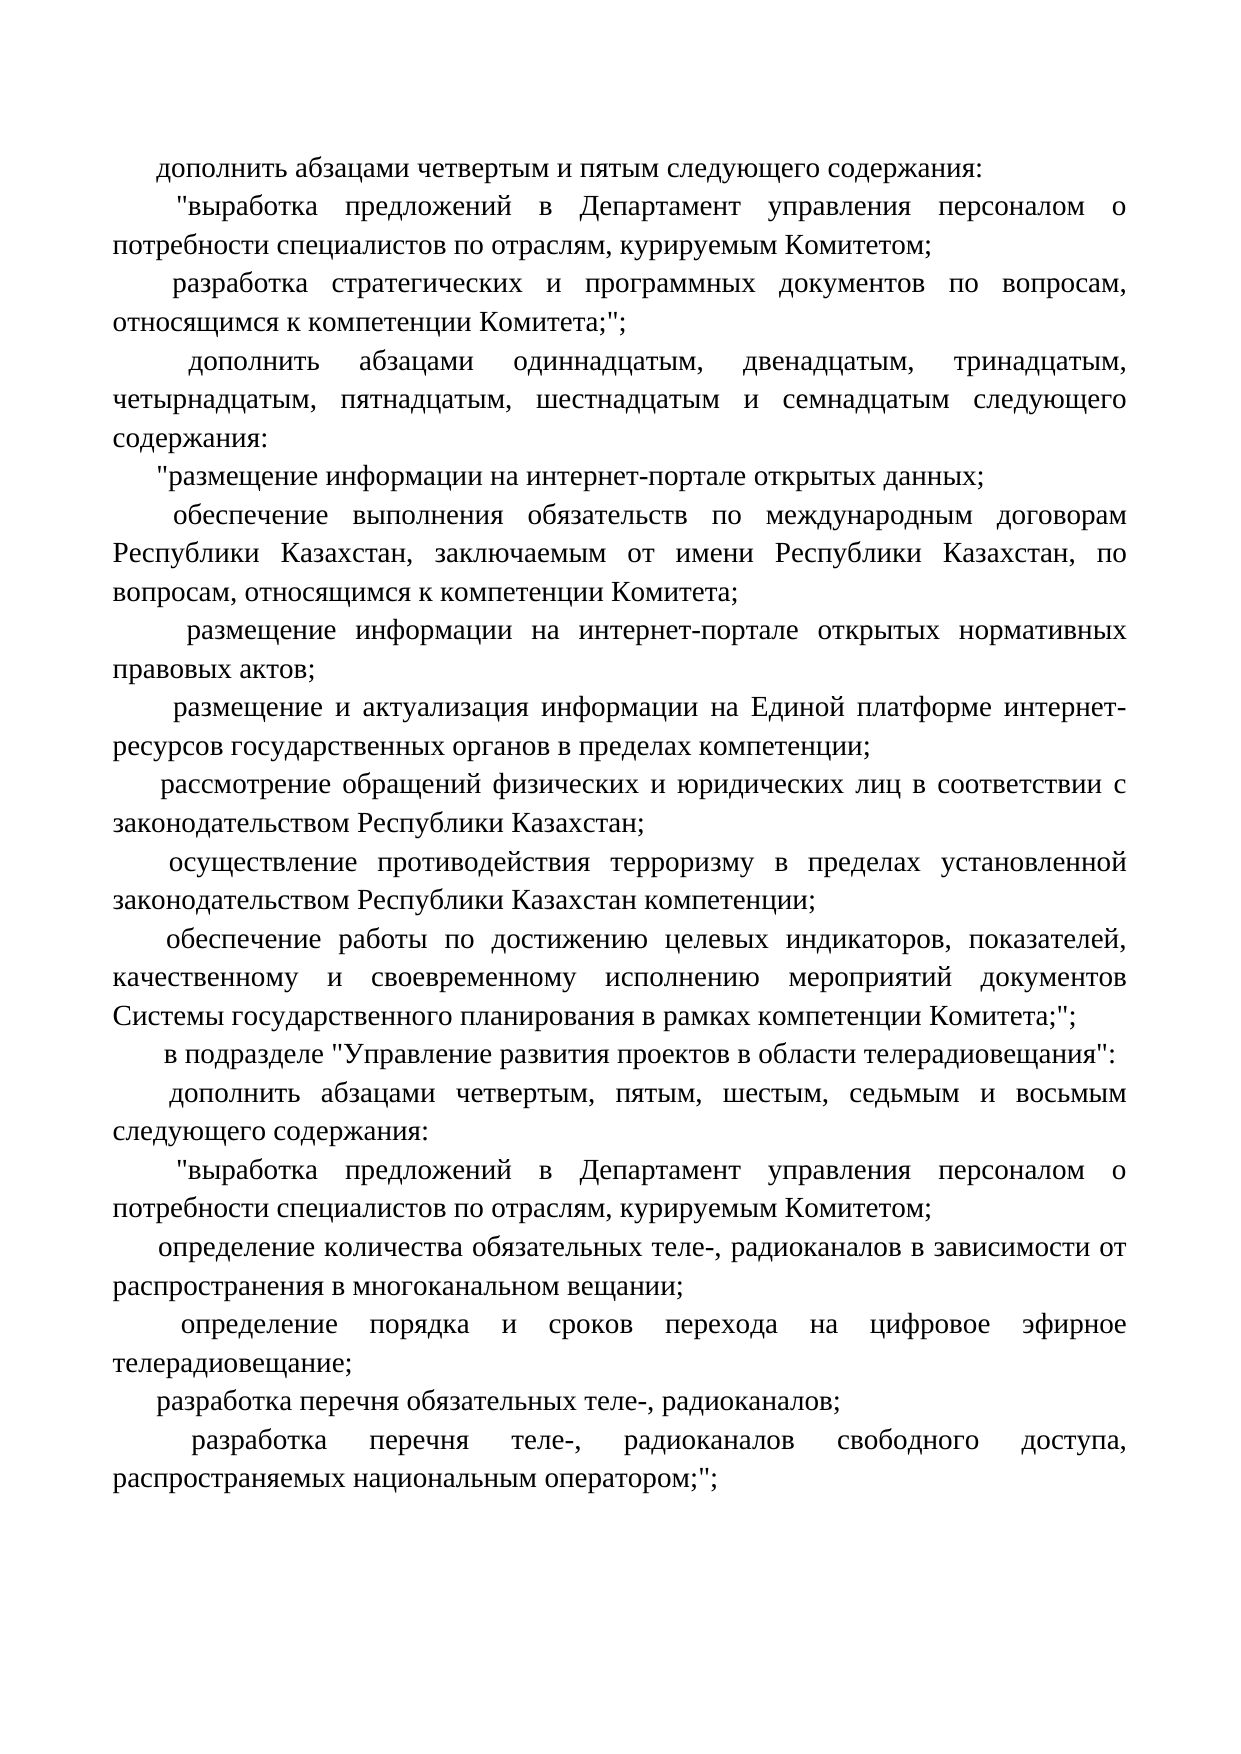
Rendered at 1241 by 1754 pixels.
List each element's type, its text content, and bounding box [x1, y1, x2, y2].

text "размещение информации на интернет-портале открытых данных; [112, 458, 1128, 492]
text обеспечение работы по достижению целевых индикаторов, показателей, качественному и своевременному исполнению мероприятий документов Системы государственного планирования в рамках компетенции Комитета;"; [112, 921, 1128, 1031]
text в подразделе "Управление развития проектов в области телерадиовещания": [112, 1036, 1128, 1070]
text осуществление противодействия терроризму в пределах установленной законодательством Республики Казахстан компетенции; [112, 844, 1128, 916]
text дополнить абзацами одиннадцатым, двенадцатым, тринадцатым, четырнадцатым, пятнадцатым, шестнадцатым и семнадцатым следующего содержания: [112, 343, 1128, 453]
text размещение информации на интернет-портале открытых нормативных правовых актов; [112, 612, 1128, 684]
text определение количества обязательных теле-, радиоканалов в зависимости от распространения в многоканальном вещании; [112, 1229, 1128, 1301]
text "выработка предложений в Департамент управления персоналом о потребности специалистов по отраслям, курируемым Комитетом; [112, 1152, 1128, 1224]
text размещение и актуализация информации на Единой платформе интернет-ресурсов государственных органов в пределах компетенции; [112, 689, 1128, 762]
text рассмотрение обращений физических и юридических лиц в соответствии с законодательством Республики Казахстан; [112, 767, 1128, 839]
text разработка перечня обязательных теле-, радиоканалов; [112, 1383, 1128, 1417]
text разработка стратегических и программных документов по вопросам, относящимся к компетенции Комитета;"; [112, 266, 1128, 338]
text дополнить абзацами четвертым, пятым, шестым, седьмым и восьмым следующего содержания: [112, 1075, 1128, 1147]
text определение порядка и сроков перехода на цифровое эфирное телерадиовещание; [112, 1306, 1128, 1378]
text дополнить абзацами четвертым и пятым следующего содержания: [112, 150, 1128, 183]
text обеспечение выполнения обязательств по международным договорам Республики Казахстан, заключаемым от имени Республики Казахстан, по вопросам, относящимся к компетенции Комитета; [112, 497, 1128, 607]
text "выработка предложений в Департамент управления персоналом о потребности специалистов по отраслям, курируемым Комитетом; [112, 188, 1128, 261]
text разработка перечня теле-, радиоканалов свободного доступа, распространяемых национальным оператором;"; [112, 1422, 1128, 1494]
